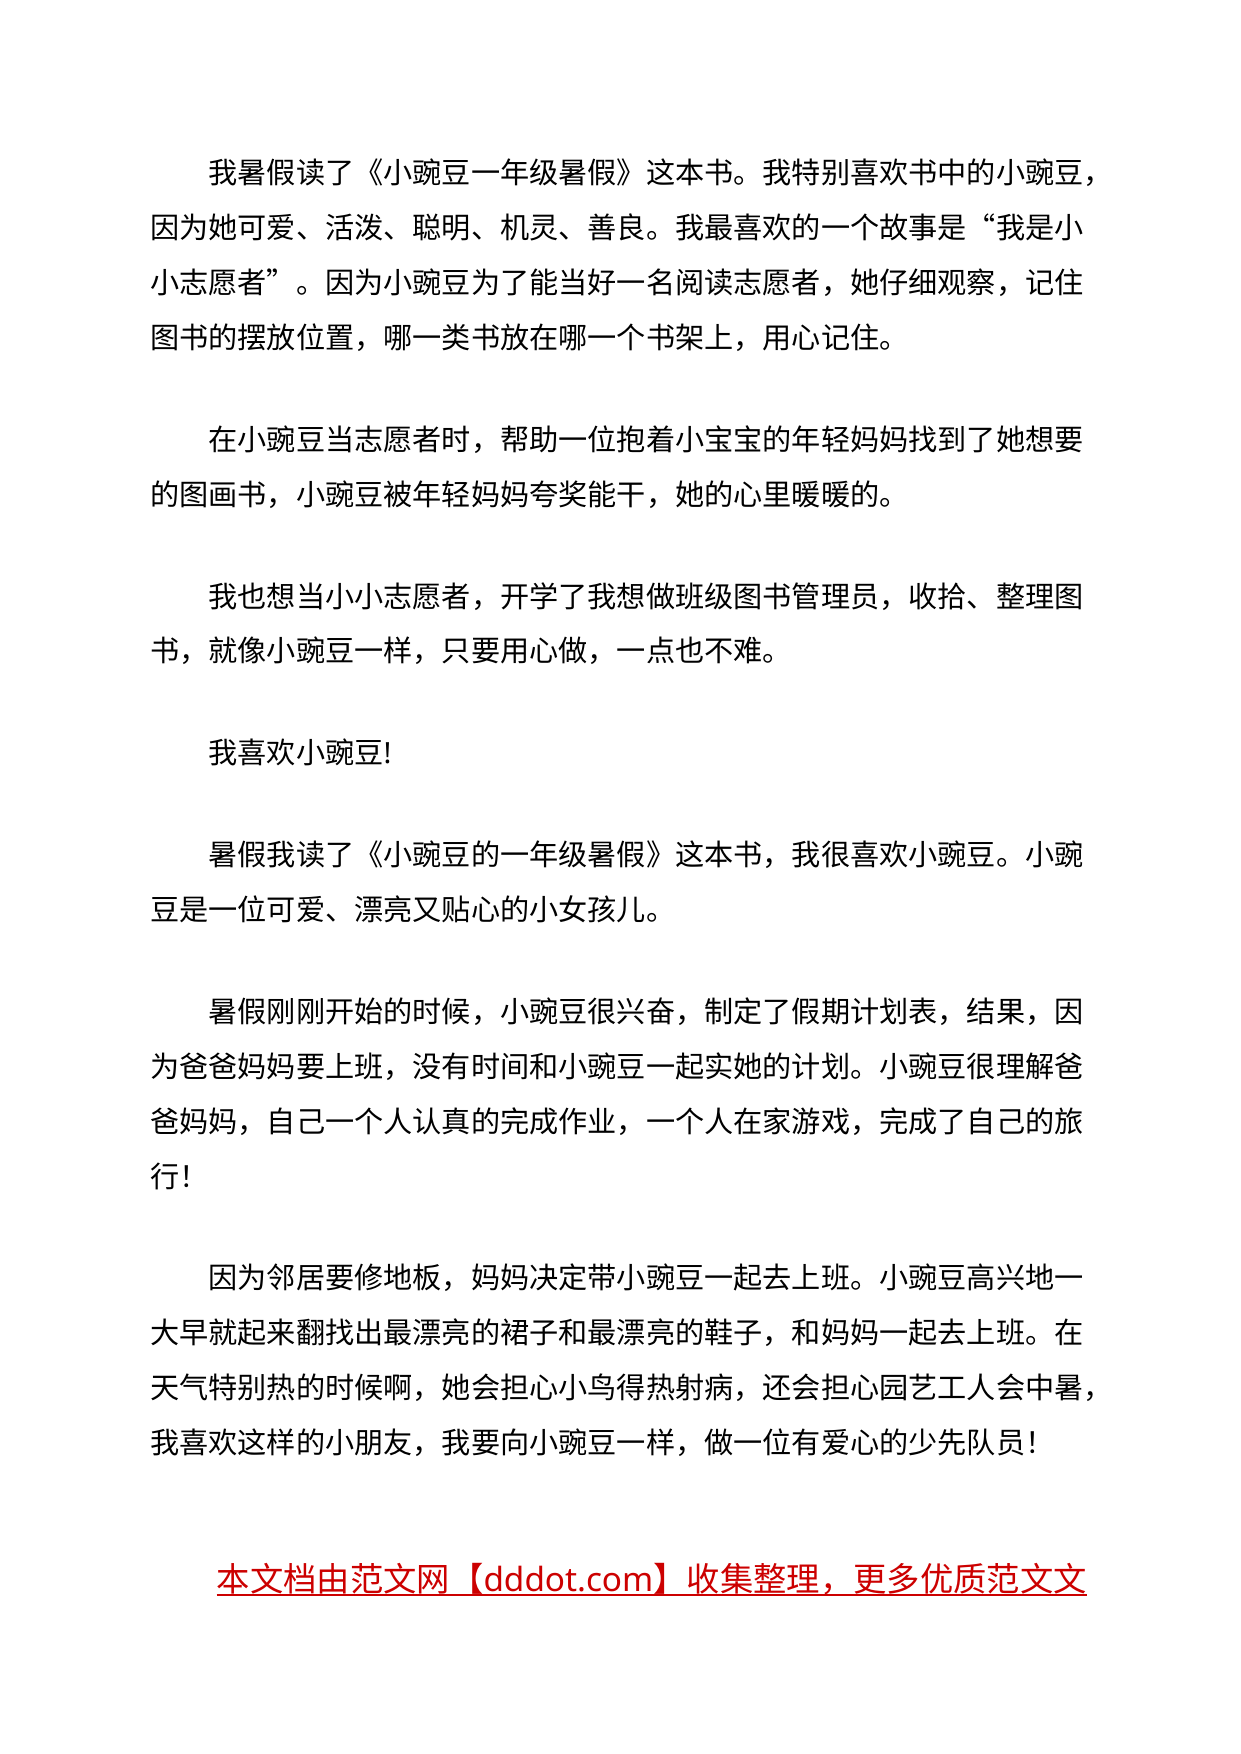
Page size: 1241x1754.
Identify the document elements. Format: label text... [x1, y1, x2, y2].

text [150, 1553, 1090, 1601]
text 我也想当小小志愿者，开学了我想做班级图书管理员，收拾、整理图书，就像小豌豆一样，只要用心做，一点也不难。 [150, 573, 1090, 670]
text 暑假刚刚开始的时候，小豌豆很兴奋，制定了假期计划表，结果，因为爸爸妈妈要上班，没有时间和小豌豆一起实她的计划。小豌豆很理解爸爸妈妈，自己一个人认真的完成作业，一个人在家游戏，完成了自己的旅行！ [150, 988, 1090, 1195]
text 我暑假读了《小豌豆一年级暑假》这本书。我特别喜欢书中的小豌豆，因为她可爱、活泼、聪明、机灵、善良。我最喜欢的一个故事是“我是小小志愿者”。因为小豌豆为了能当好一名阅读志愿者，她仔细观察，记住图书的摆放位置，哪一类书放在哪一个书架上，用心记住。 [150, 150, 1090, 357]
text 在小豌豆当志愿者时，帮助一位抱着小宝宝的年轻妈妈找到了她想要的图画书，小豌豆被年轻妈妈夸奖能干，她的心里暖暖的。 [150, 416, 1090, 514]
text 暑假我读了《小豌豆的一年级暑假》这本书，我很喜欢小豌豆。小豌豆是一位可爱、漂亮又贴心的小女孩儿。 [150, 832, 1090, 929]
text 我喜欢小豌豆! [150, 730, 1090, 772]
text 因为邻居要修地板，妈妈决定带小豌豆一起去上班。小豌豆高兴地一大早就起来翻找出最漂亮的裙子和最漂亮的鞋子，和妈妈一起去上班。在天气特别热的时候啊，她会担心小鸟得热射病，还会担心园艺工人会中暑，我喜欢这样的小朋友，我要向小豌豆一样，做一位有爱心的少先队员！ [150, 1255, 1090, 1462]
